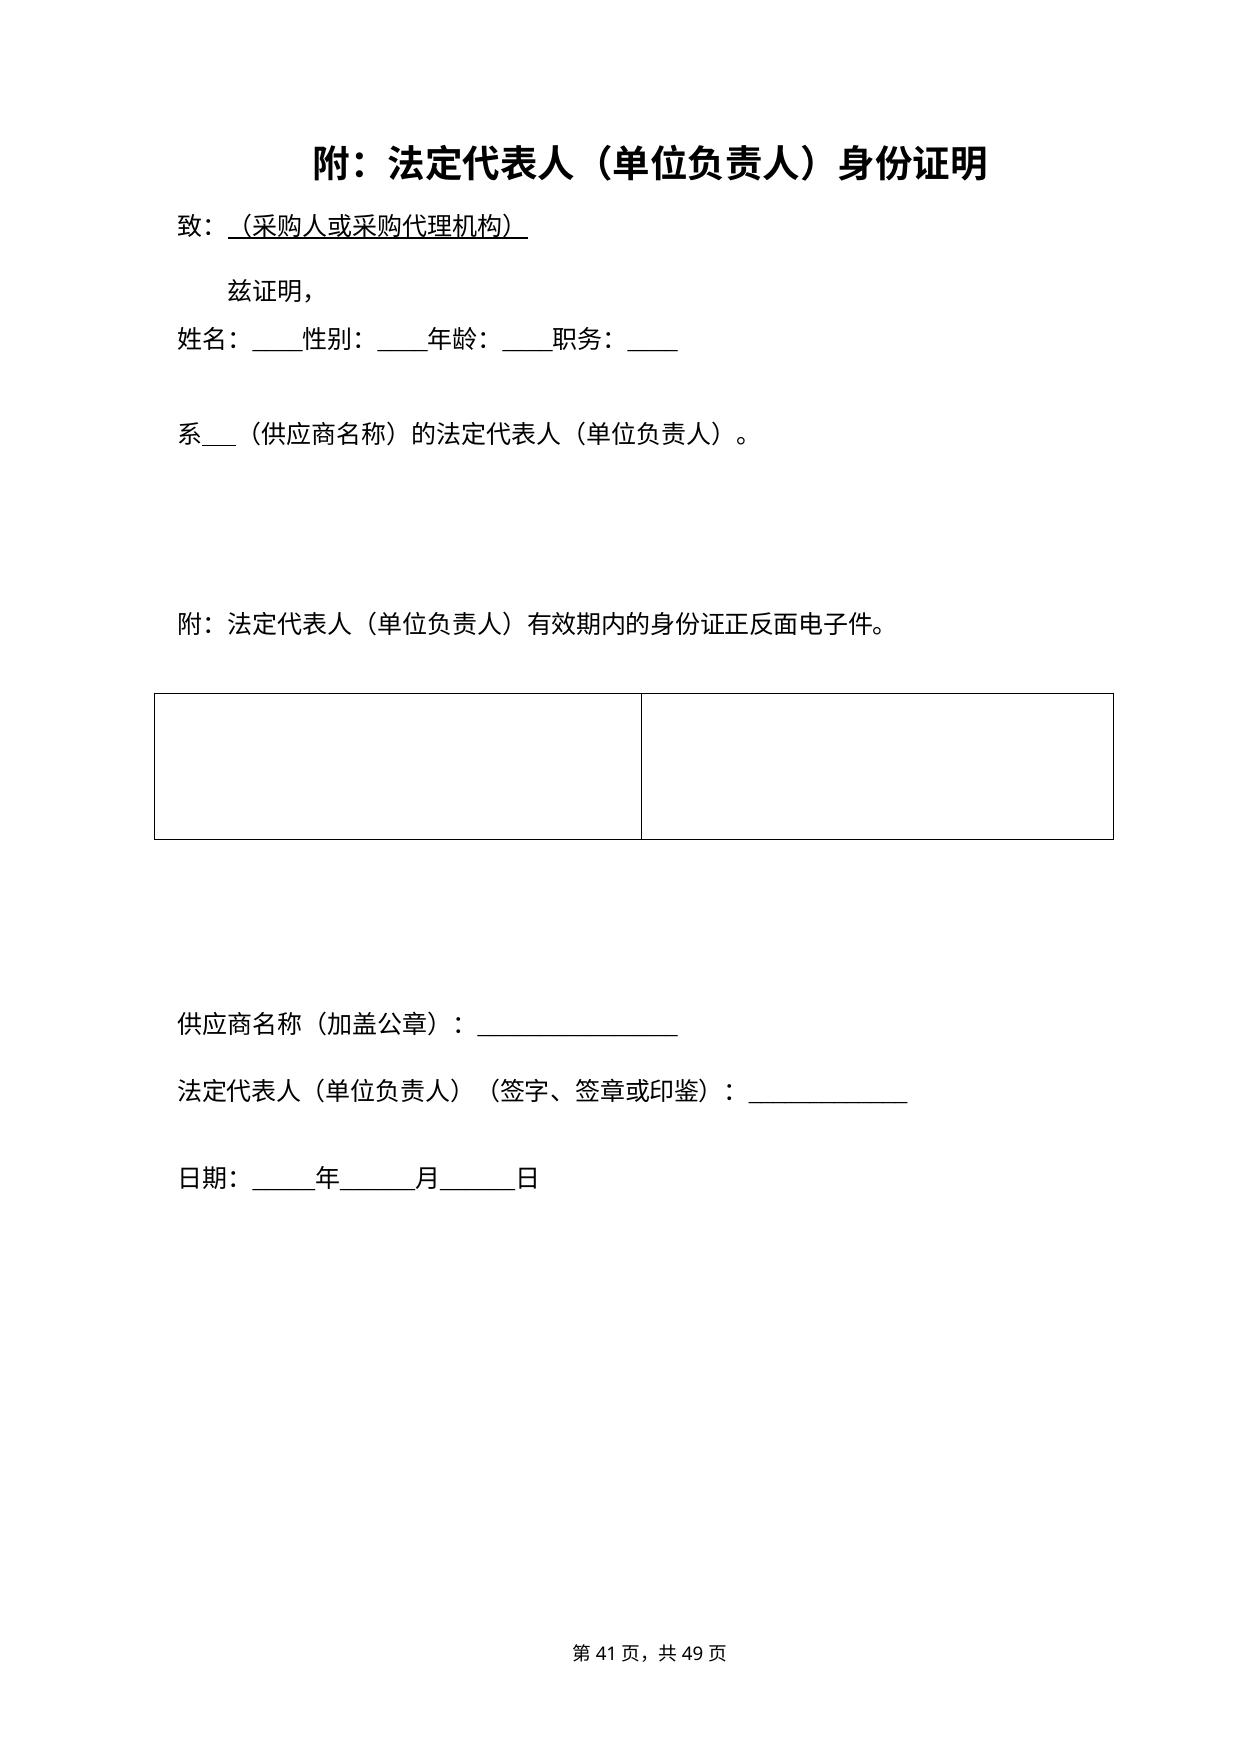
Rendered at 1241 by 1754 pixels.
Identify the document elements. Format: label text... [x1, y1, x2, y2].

text 姓名：____性别：____年龄：____职务：____ [177, 320, 1122, 355]
text 附：法定代表人（单位负责人）身份证明 [177, 148, 1122, 185]
table_header [155, 694, 641, 838]
text 兹证明， [177, 273, 1122, 308]
table_header [642, 694, 1113, 838]
text 供应商名称（加盖公章）：________________ [177, 1004, 1122, 1040]
text 系 （供应商名称）的法定代表人（单位负责人）。 [177, 415, 1122, 450]
text 日期：_____年______月______日 [177, 1159, 1122, 1195]
text 法定代表人（单位负责人）（签字、签章或印鉴）：_____________ [177, 1071, 1112, 1107]
text 附：法定代表人（单位负责人）有效期内的身份证正反面电子件。 [177, 605, 1127, 641]
text 致：（采购人或采购代理机构） [177, 206, 1122, 242]
